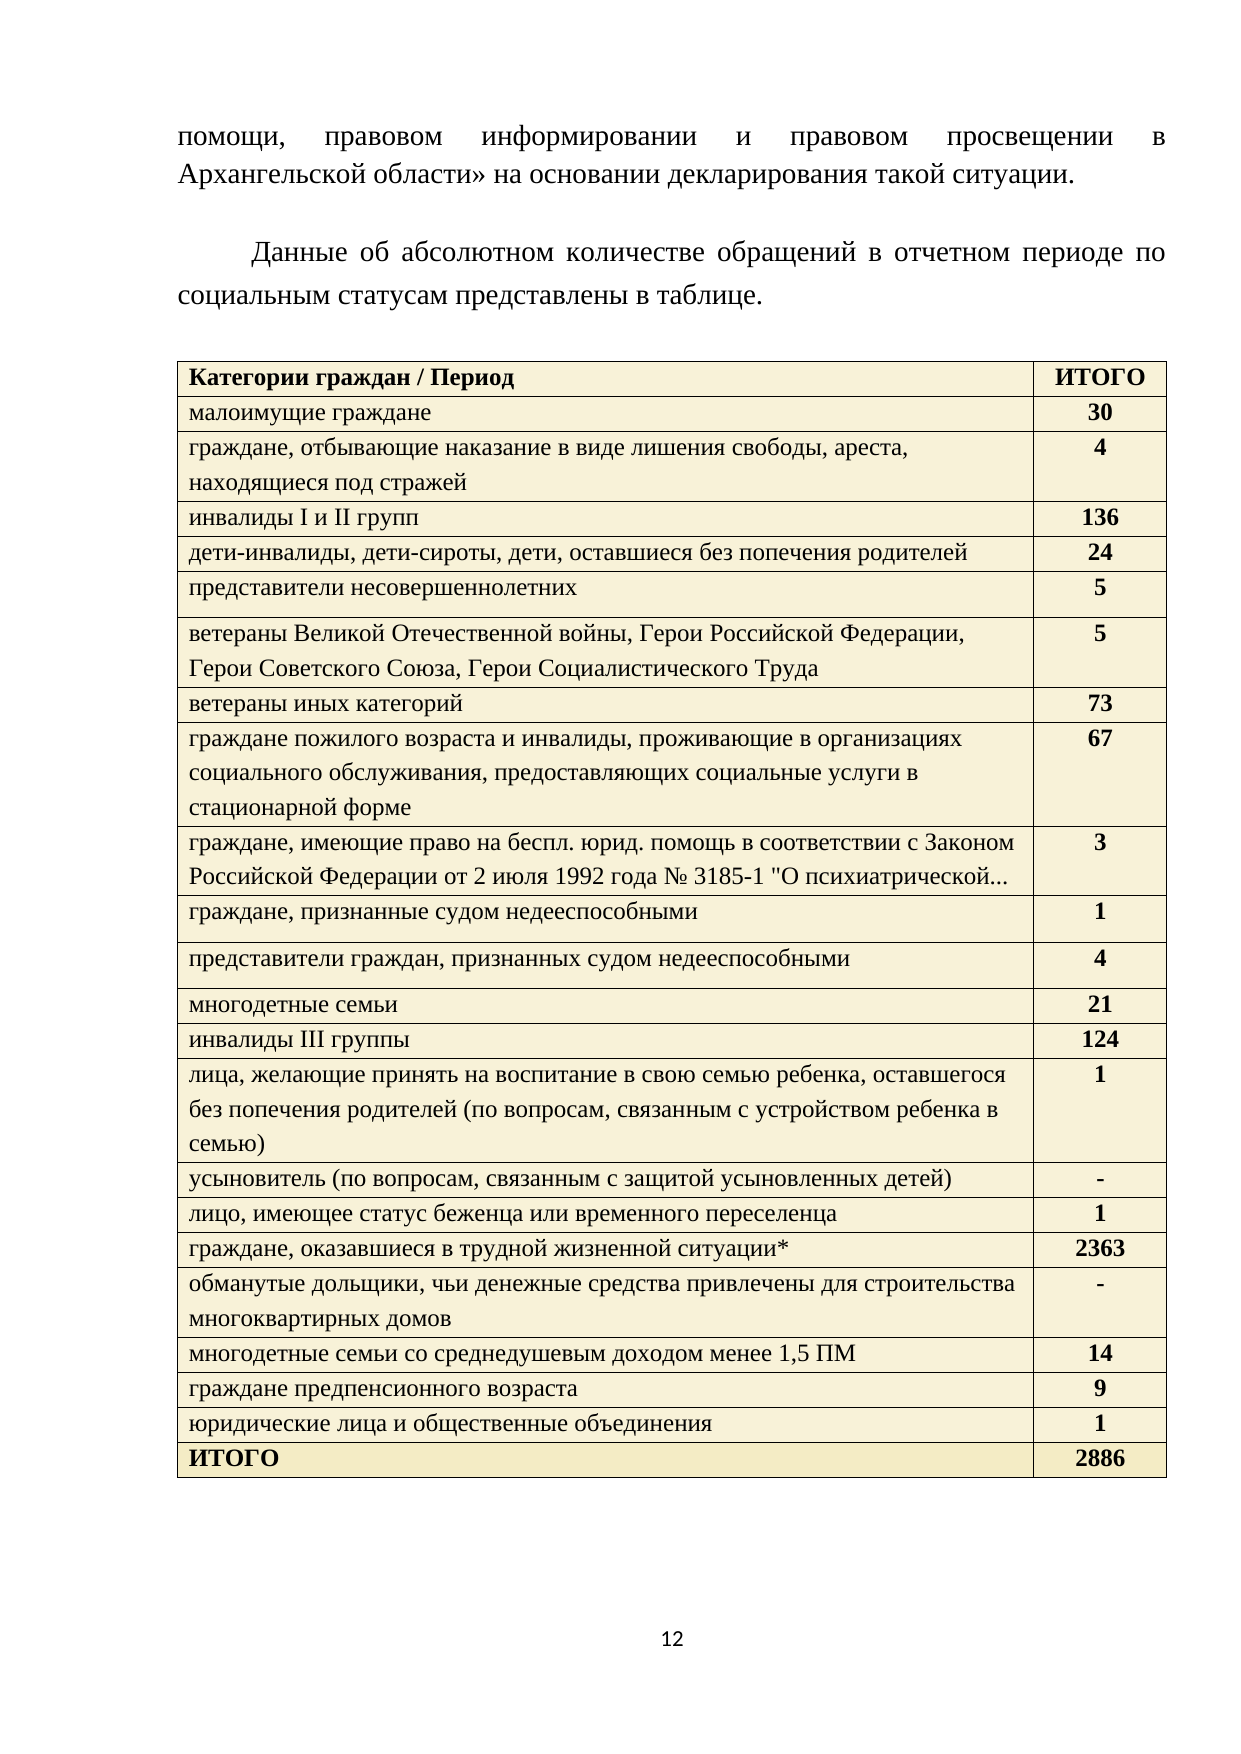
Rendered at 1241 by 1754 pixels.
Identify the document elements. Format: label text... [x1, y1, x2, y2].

table_header ИТОГО [1034, 362, 1166, 396]
table_cell 1 [1034, 1408, 1166, 1442]
table_cell 73 [1034, 688, 1166, 722]
table_cell многодетные семьи [178, 989, 1033, 1023]
table_cell 124 [1034, 1024, 1166, 1058]
table_cell 1 [1034, 1198, 1166, 1232]
table_cell 21 [1034, 989, 1166, 1023]
table_cell представители несовершеннолетних [178, 572, 1033, 617]
table_cell граждане, имеющие право на беспл. юрид. помощь в соответствии с Законом Российской Федерации от 2 июля 1992 года № 3185-1 "О психиатрической... [178, 827, 1033, 895]
table_cell 3 [1034, 827, 1166, 895]
table_cell граждане, оказавшиеся в трудной жизненной ситуации* [178, 1233, 1033, 1267]
table_cell 1 [1034, 896, 1166, 942]
table_cell граждане, признанные судом недееспособными [178, 896, 1033, 942]
table_cell - [1034, 1268, 1166, 1337]
table_cell многодетные семьи со среднедушевым доходом менее 1,5 ПМ [178, 1338, 1033, 1372]
table_cell 4 [1034, 432, 1166, 501]
table_cell инвалиды III группы [178, 1024, 1033, 1058]
table_cell ветераны иных категорий [178, 688, 1033, 722]
table_cell представители граждан, признанных судом недееспособными [178, 943, 1033, 988]
table_cell усыновитель (по вопросам, связанным с защитой усыновленных детей) [178, 1163, 1033, 1197]
table_cell 24 [1034, 537, 1166, 571]
table_cell граждане, отбывающие наказание в виде лишения свободы, ареста, находящиеся под стражей [178, 432, 1033, 501]
table_cell 1 [1034, 1059, 1166, 1162]
table_cell малоимущие граждане [178, 397, 1033, 431]
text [177, 118, 1166, 190]
table_cell 30 [1034, 397, 1166, 431]
table_cell обманутые дольщики, чьи денежные средства привлечены для строительства многоквартирных домов [178, 1268, 1033, 1337]
table_cell 5 [1034, 572, 1166, 617]
table_cell 5 [1034, 618, 1166, 687]
table_cell юридические лица и общественные объединения [178, 1408, 1033, 1442]
table_cell инвалиды I и II групп [178, 502, 1033, 536]
table_cell ветераны Великой Отечественной войны, Герои Российской Федерации, Герои Советского Союза, Герои Социалистического Труда [178, 618, 1033, 687]
table_cell ИТОГО [178, 1443, 1033, 1477]
table_cell граждане пожилого возраста и инвалиды, проживающие в организациях социального обслуживания, предоставляющих социальные услуги в стационарной форме [178, 723, 1033, 826]
text Данные об абсолютном количестве обращений в отчетном периоде по социальным статусам представлены в таблице. [177, 234, 1166, 311]
table_cell лицо, имеющее статус беженца или временного переселенца [178, 1198, 1033, 1232]
table_cell дети-инвалиды, дети-сироты, дети, оставшиеся без попечения родителей [178, 537, 1033, 571]
table_header Категории граждан / Период [178, 362, 1033, 396]
table_cell 2886 [1034, 1443, 1166, 1477]
table_cell 67 [1034, 723, 1166, 826]
table_cell - [1034, 1163, 1166, 1197]
table_cell 9 [1034, 1373, 1166, 1407]
table_cell лица, желающие принять на воспитание в свою семью ребенка, оставшегося без попечения родителей (по вопросам, связанным с устройством ребенка в семью) [178, 1059, 1033, 1162]
table_cell 136 [1034, 502, 1166, 536]
table_cell 2363 [1034, 1233, 1166, 1267]
table_cell 4 [1034, 943, 1166, 988]
table_cell граждане предпенсионного возраста [178, 1373, 1033, 1407]
table_cell 14 [1034, 1338, 1166, 1372]
